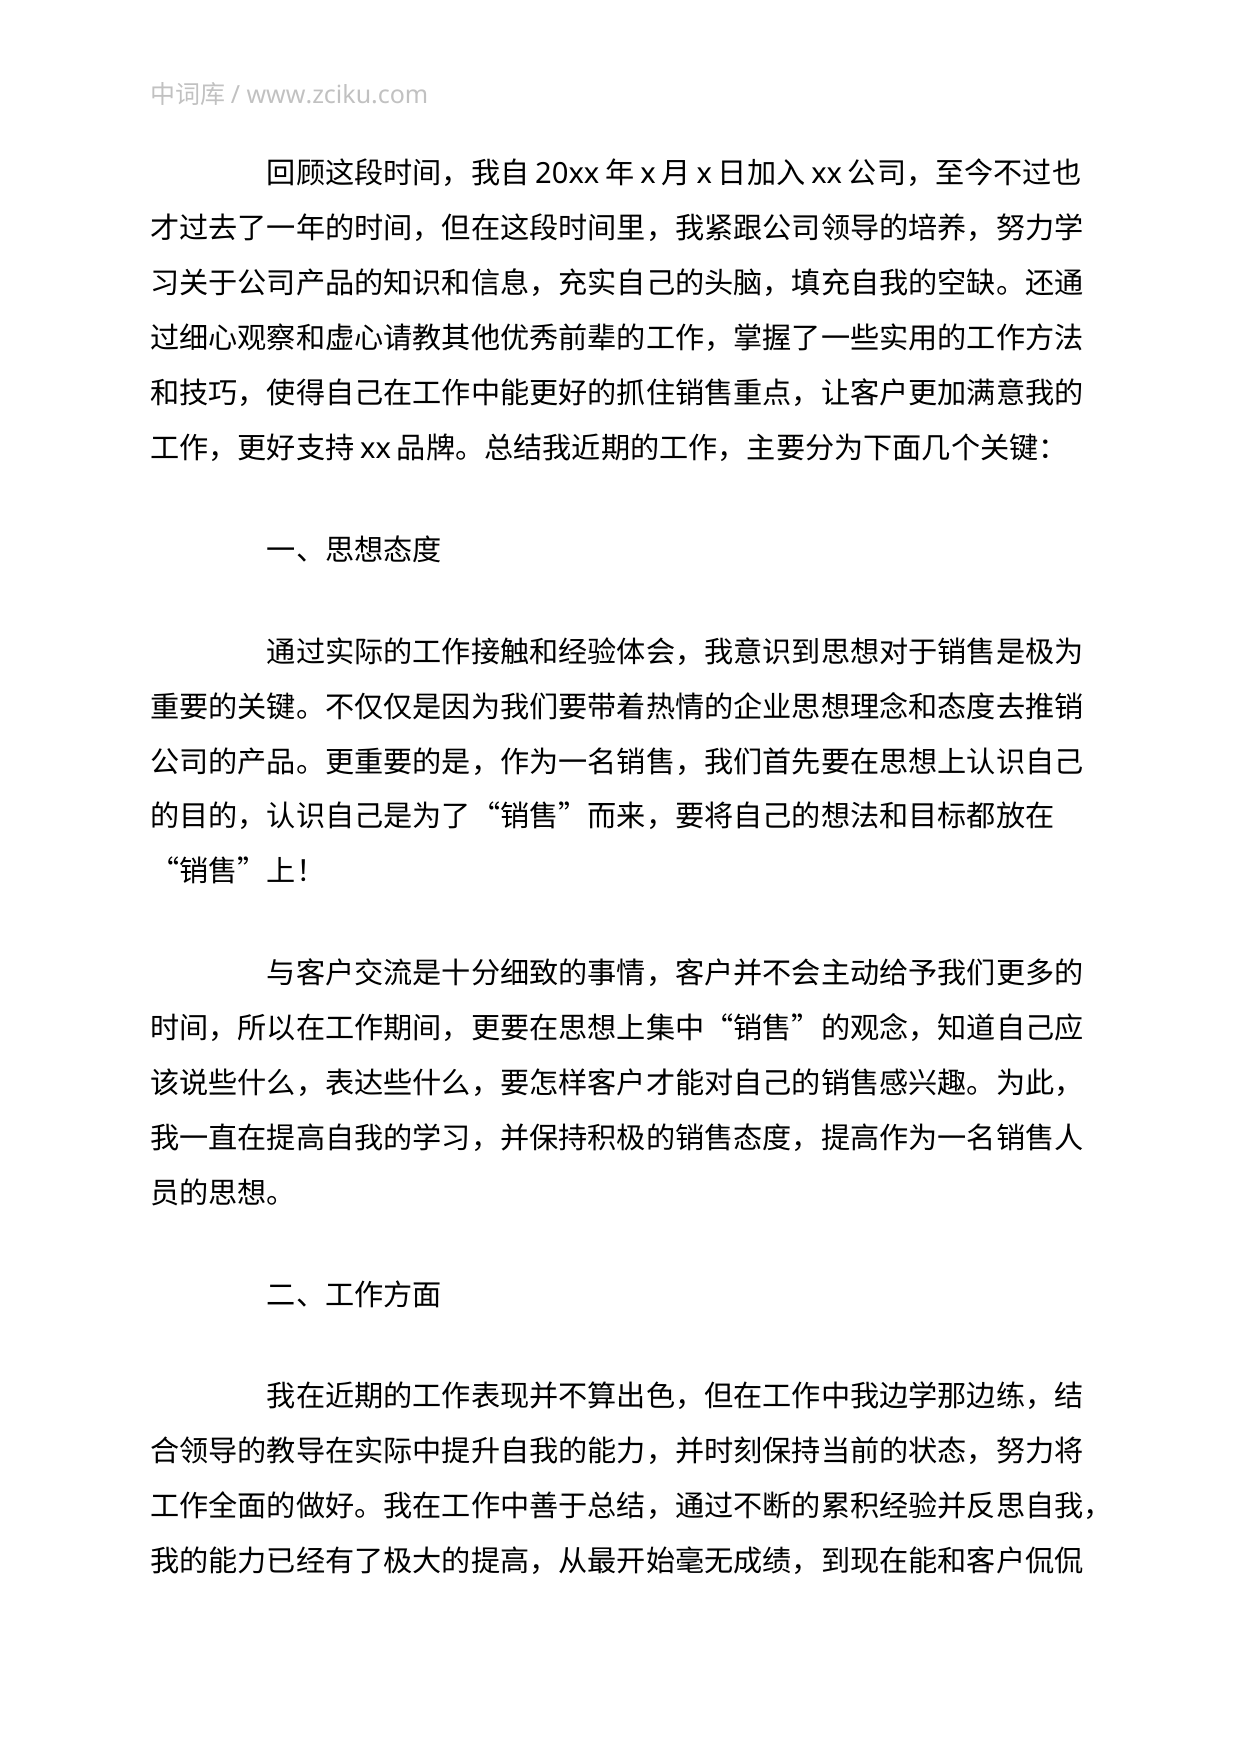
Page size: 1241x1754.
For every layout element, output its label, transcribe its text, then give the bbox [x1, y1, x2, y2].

text 通过实际的工作接触和经验体会，我意识到思想对于销售是极为重要的关键。不仅仅是因为我们要带着热情的企业思想理念和态度去推销公司的产品。更重要的是，作为一名销售，我们首先要在思想上认识自己的目的，认识自己是为了“销售”而来，要将自己的想法和目标都放在“销售”上！ [150, 628, 1090, 890]
text 与客户交流是十分细致的事情，客户并不会主动给予我们更多的时间，所以在工作期间，更要在思想上集中“销售”的观念，知道自己应该说些什么，表达些什么，要怎样客户才能对自己的销售感兴趣。为此，我一直在提高自我的学习，并保持积极的销售态度，提高作为一名销售人员的思想。 [150, 950, 1090, 1212]
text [150, 1373, 1090, 1580]
text 二、工作方面 [150, 1271, 1090, 1313]
text 一、思想态度 [150, 527, 1090, 569]
text 回顾这段时间，我自20xx年x月x日加入xx公司，至今不过也才过去了一年的时间，但在这段时间里，我紧跟公司领导的培养，努力学习关于公司产品的知识和信息，充实自己的头脑，填充自我的空缺。还通过细心观察和虚心请教其他优秀前辈的工作，掌握了一些实用的工作方法和技巧，使得自己在工作中能更好的抓住销售重点，让客户更加满意我的工作，更好支持xx品牌。总结我近期的工作，主要分为下面几个关键： [150, 150, 1090, 467]
